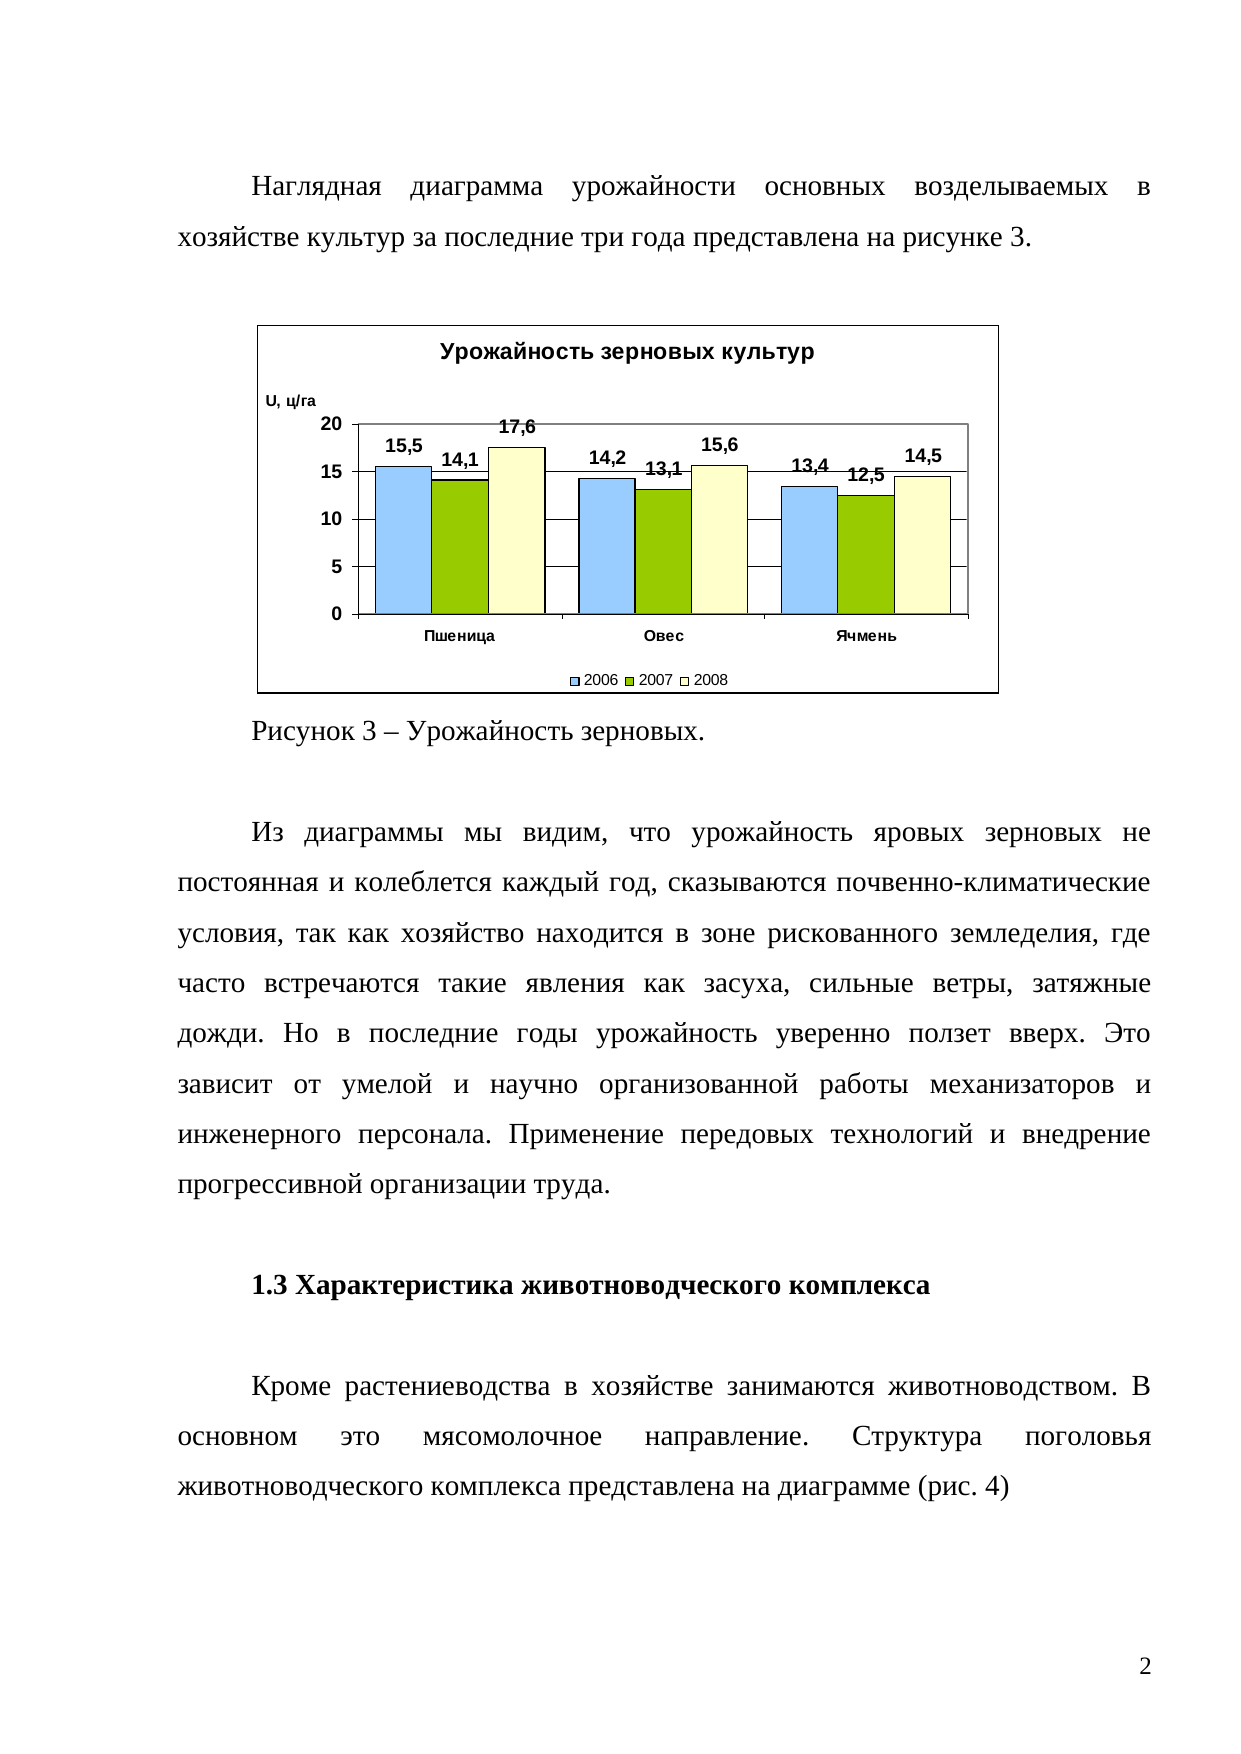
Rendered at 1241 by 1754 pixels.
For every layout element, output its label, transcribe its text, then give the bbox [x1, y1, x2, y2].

text Кроме растениеводства в хозяйстве занимаются животноводством. В основном это мясомолочное направление. Структура поголовья животноводческого комплекса представлена на диаграмме (рис. 4) [177, 1368, 1152, 1502]
text 1.3 Характеристика животноводческого комплекса [177, 1267, 1152, 1301]
text Из диаграммы мы видим, что урожайность яровых зерновых не постоянная и колеблется каждый год, сказываются почвенно-климатические условия, так как хозяйство находится в зоне рискованного земледелия, где часто встречаются такие явления как засуха, сильные ветры, затяжные дожди. Но в последние годы урожайность уверенно ползет вверх. Это зависит от умелой и научно организованной работы механизаторов и инженерного персонала. Применение передовых технологий и внедрение прогрессивной организации труда. [177, 814, 1152, 1200]
text Рисунок 3 – Урожайность зерновых. [177, 713, 1152, 747]
text Наглядная диаграмма урожайности основных возделываемых в хозяйстве культур за последние три года представлена на рисунке 3. [177, 168, 1152, 252]
